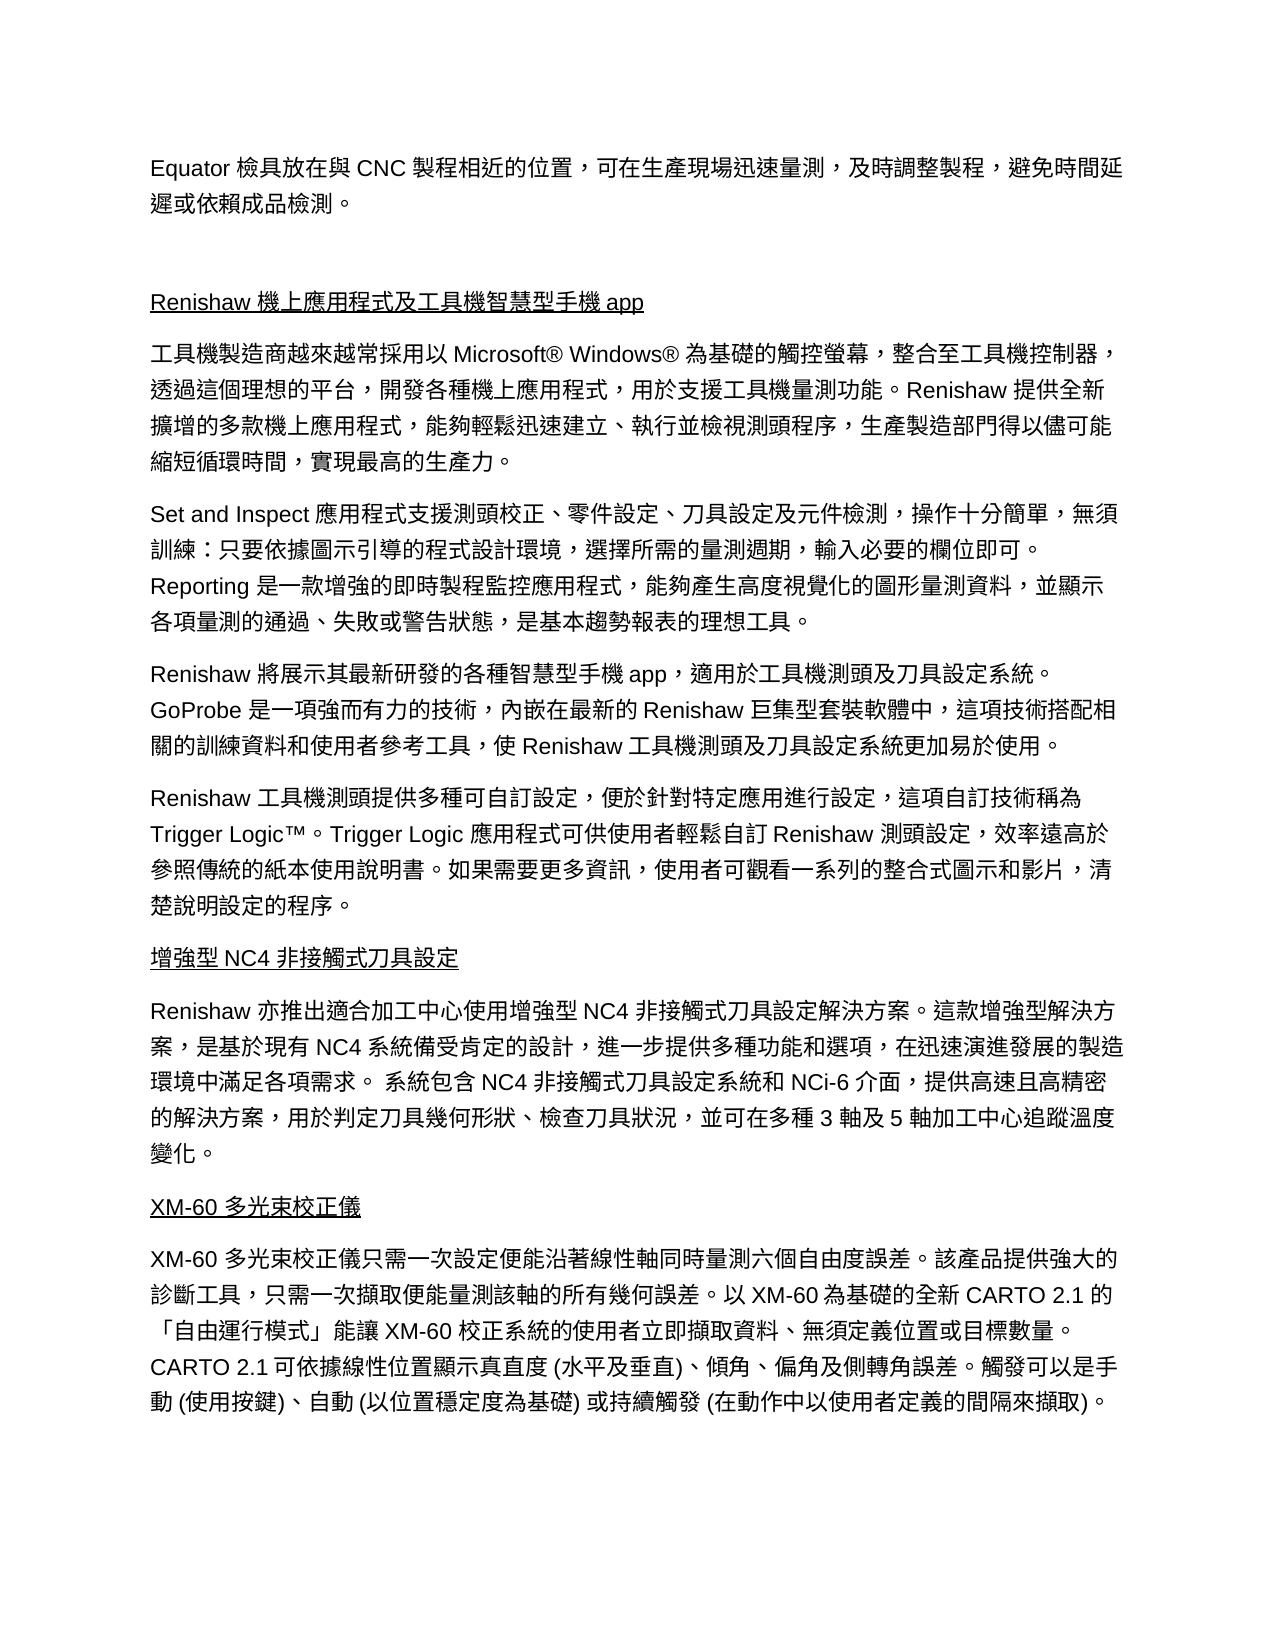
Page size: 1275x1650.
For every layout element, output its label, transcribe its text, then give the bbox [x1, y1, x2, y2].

text XM-60 多光束校正儀只需一次設定便能沿著線性軸同時量測六個自由度誤差。該產品提供強大的診斷工具，只需一次擷取便能量測該軸的所有幾何誤差。以 XM-60為基礎的全新 CARTO 2.1 的「自由運行模式」能讓 XM-60 校正系統的使用者立即擷取資料、無須定義位置或目標數量。CARTO 2.1可依據線性位置顯示真直度 (水平及垂直)、傾角、偏角及側轉角誤差。觸發可以是手動 (使用按鍵)、自動 (以位置穩定度為基礎) 或持續觸發 (在動作中以使用者定義的間隔來擷取)。 [150, 1241, 1125, 1417]
text Renishaw 將展示其最新研發的各種智慧型手機 app，適用於工具機測頭及刀具設定系統。GoProbe 是一項強而有力的技術，內嵌在最新的 Renishaw 巨集型套裝軟體中，這項技術搭配相關的訓練資料和使用者參考工具，使 Renishaw 工具機測頭及刀具設定系統更加易於使用。 [150, 656, 1125, 761]
text Renishaw 工具機測頭提供多種可自訂設定，便於針對特定應用進行設定，這項自訂技術稱為 Trigger Logic™。Trigger Logic 應用程式可供使用者輕鬆自訂 Renishaw 測頭設定，效率遠高於參照傳統的紙本使用說明書。如果需要更多資訊，使用者可觀看一系列的整合式圖示和影片，清楚說明設定的程序。 [150, 780, 1125, 921]
text XM-60 多光束校正儀 [150, 1188, 1125, 1222]
text 工具機製造商越來越常採用以 Microsoft® Windows® 為基礎的觸控螢幕，整合至工具機控制器，透過這個理想的平台，開發各種機上應用程式，用於支援工具機量測功能。Renishaw 提供全新擴增的多款機上應用程式，能夠輕鬆迅速建立、執行並檢視測頭程序，生產製造部門得以儘可能縮短循環時間，實現最高的生產力。 [150, 336, 1125, 477]
text Renishaw 機上應用程式及工具機智慧型手機 app [150, 283, 1125, 317]
text Renishaw 亦推出適合加工中心使用增強型 NC4 非接觸式刀具設定解決方案。這款增強型解決方案，是基於現有 NC4 系統備受肯定的設計，進一步提供多種功能和選項，在迅速演進發展的製造環境中滿足各項需求。 系統包含 NC4 非接觸式刀具設定系統和 NCi-6 介面，提供高速且高精密的解決方案，用於判定刀具幾何形狀、檢查刀具狀況，並可在多種 3 軸及 5 軸加工中心追蹤溫度變化。 [150, 993, 1125, 1169]
text Set and Inspect 應用程式支援測頭校正、零件設定、刀具設定及元件檢測，操作十分簡單，無須訓練：只要依據圖示引導的程式設計環境，選擇所需的量測週期，輸入必要的欄位即可。Reporting 是一款增強的即時製程監控應用程式，能夠產生高度視覺化的圖形量測資料，並顯示各項量測的通過、失敗或警告狀態，是基本趨勢報表的理想工具。 [150, 496, 1125, 637]
text 增強型 NC4 非接觸式刀具設定 [150, 940, 1125, 973]
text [150, 150, 1125, 219]
